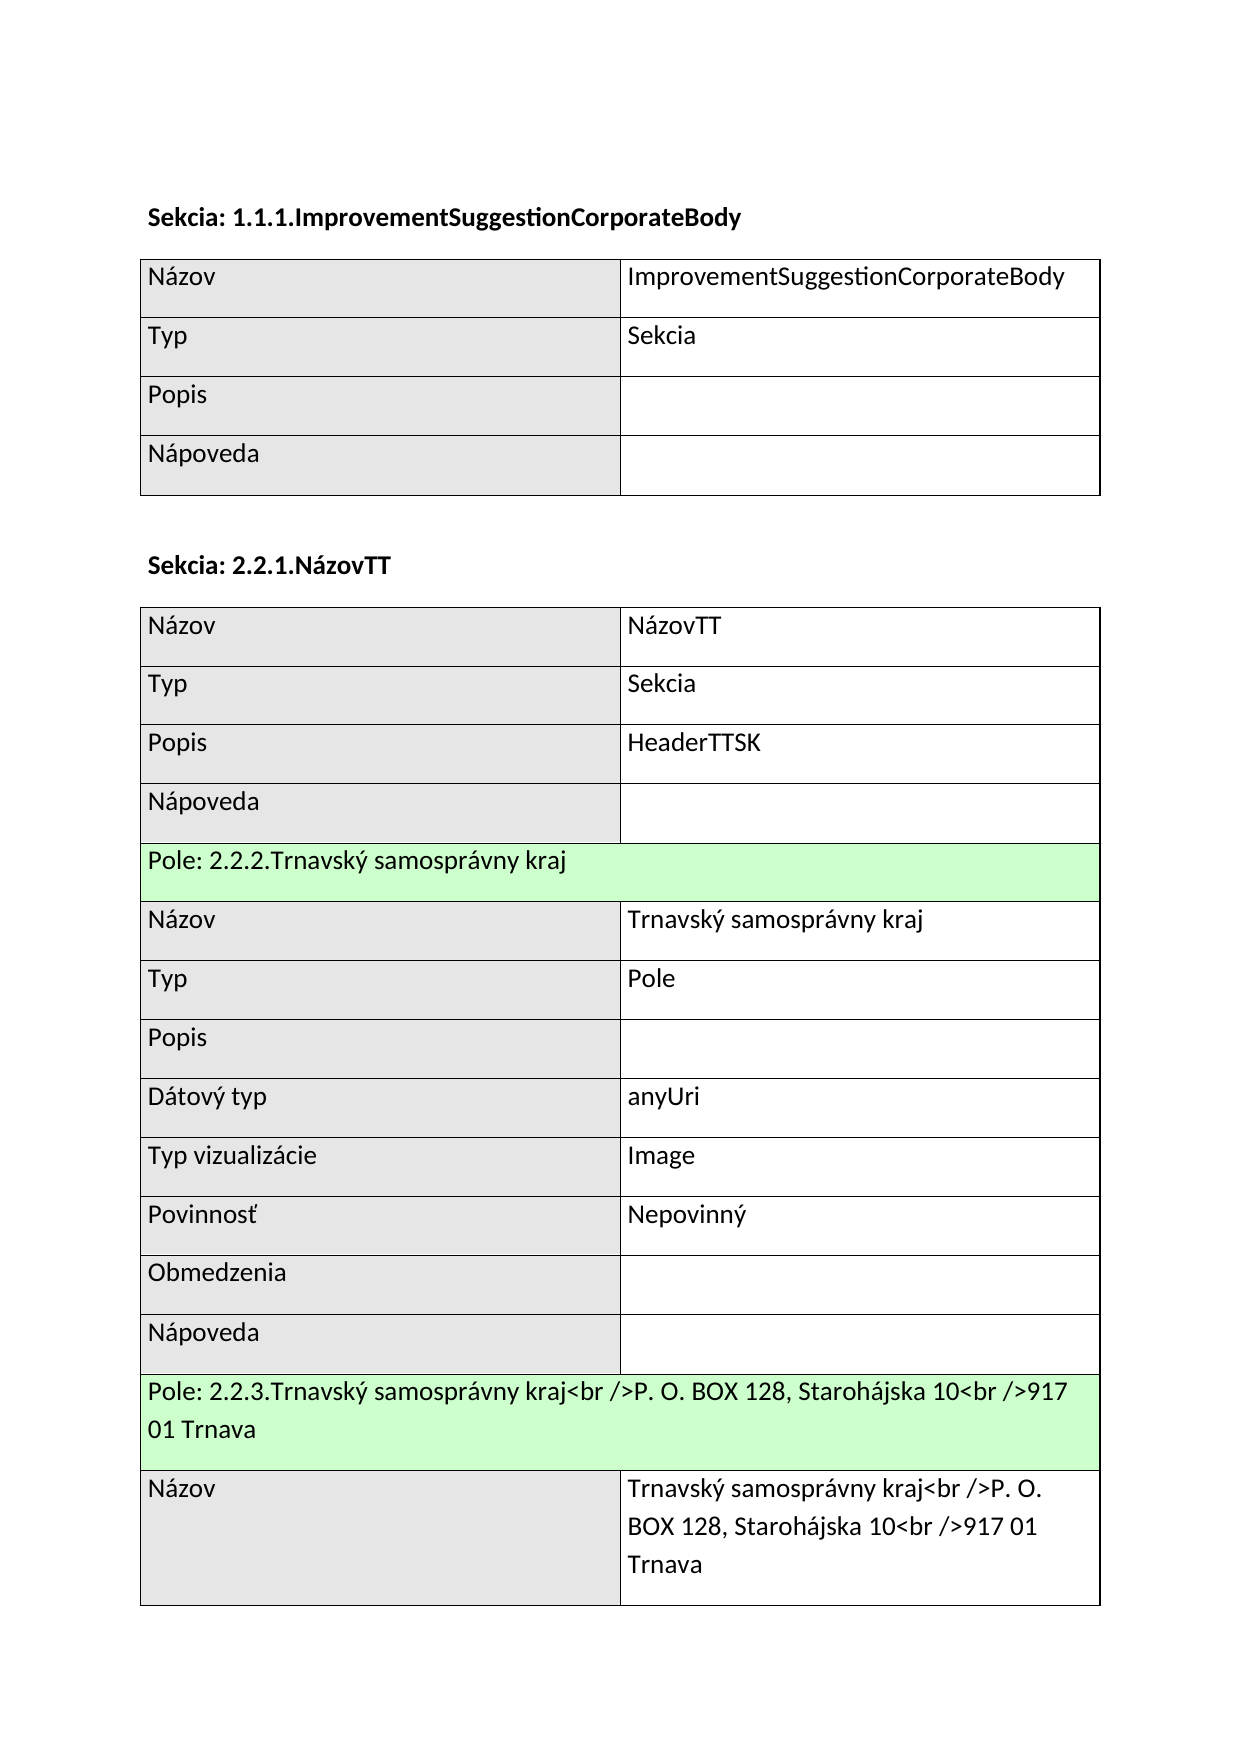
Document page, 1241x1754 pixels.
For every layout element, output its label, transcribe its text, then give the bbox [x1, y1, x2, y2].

table_cell Názov [141, 902, 620, 960]
table_cell Trnavský samosprávny kraj [621, 902, 1099, 960]
table_cell Názov [141, 1471, 620, 1605]
table_header ImprovementSuggestionCorporateBody [621, 260, 1099, 317]
table_cell Pole: 2.2.3.Trnavský samosprávny kraj<br />P. O. BOX 128, Starohájska 10<br />917 01 Trnava [141, 1375, 1099, 1470]
table_cell Sekcia [621, 667, 1099, 724]
table_cell HeaderTTSK [621, 725, 1099, 783]
table_cell Nepovinný [621, 1197, 1099, 1254]
table_cell Typ vizualizácie [141, 1138, 620, 1196]
table_cell Popis [141, 725, 620, 783]
table_cell [621, 784, 1099, 842]
table_cell [621, 1256, 1099, 1314]
table_cell Typ [141, 667, 620, 724]
table_cell Image [621, 1138, 1099, 1196]
table_cell Povinnosť [141, 1197, 620, 1254]
table_cell Trnavský samosprávny kraj<br />P. O. BOX 128, Starohájska 10<br />917 01 Trnava [621, 1471, 1099, 1605]
text Sekcia: 1.1.1.ImprovementSuggestionCorporateBody [148, 200, 1093, 233]
table_cell Pole [621, 961, 1099, 1019]
table_cell [621, 1315, 1099, 1373]
table_cell Pole: 2.2.2.Trnavský samosprávny kraj [141, 844, 1099, 901]
table_header NázovTT [621, 608, 1099, 666]
table_header Názov [141, 608, 620, 666]
table_cell anyUri [621, 1079, 1099, 1137]
table_cell [621, 1020, 1099, 1078]
table_cell [621, 436, 1099, 495]
table_cell [621, 377, 1099, 435]
table_cell Nápoveda [141, 436, 620, 495]
table_cell Popis [141, 377, 620, 435]
table_cell Nápoveda [141, 784, 620, 842]
text Sekcia: 2.2.1.NázovTT [148, 548, 1093, 581]
table_cell Typ [141, 318, 620, 376]
table_cell Obmedzenia [141, 1256, 620, 1314]
table_cell Dátový typ [141, 1079, 620, 1137]
table_cell Nápoveda [141, 1315, 620, 1373]
table_header Názov [141, 260, 620, 317]
table_cell Popis [141, 1020, 620, 1078]
table_cell Typ [141, 961, 620, 1019]
table_cell Sekcia [621, 318, 1099, 376]
